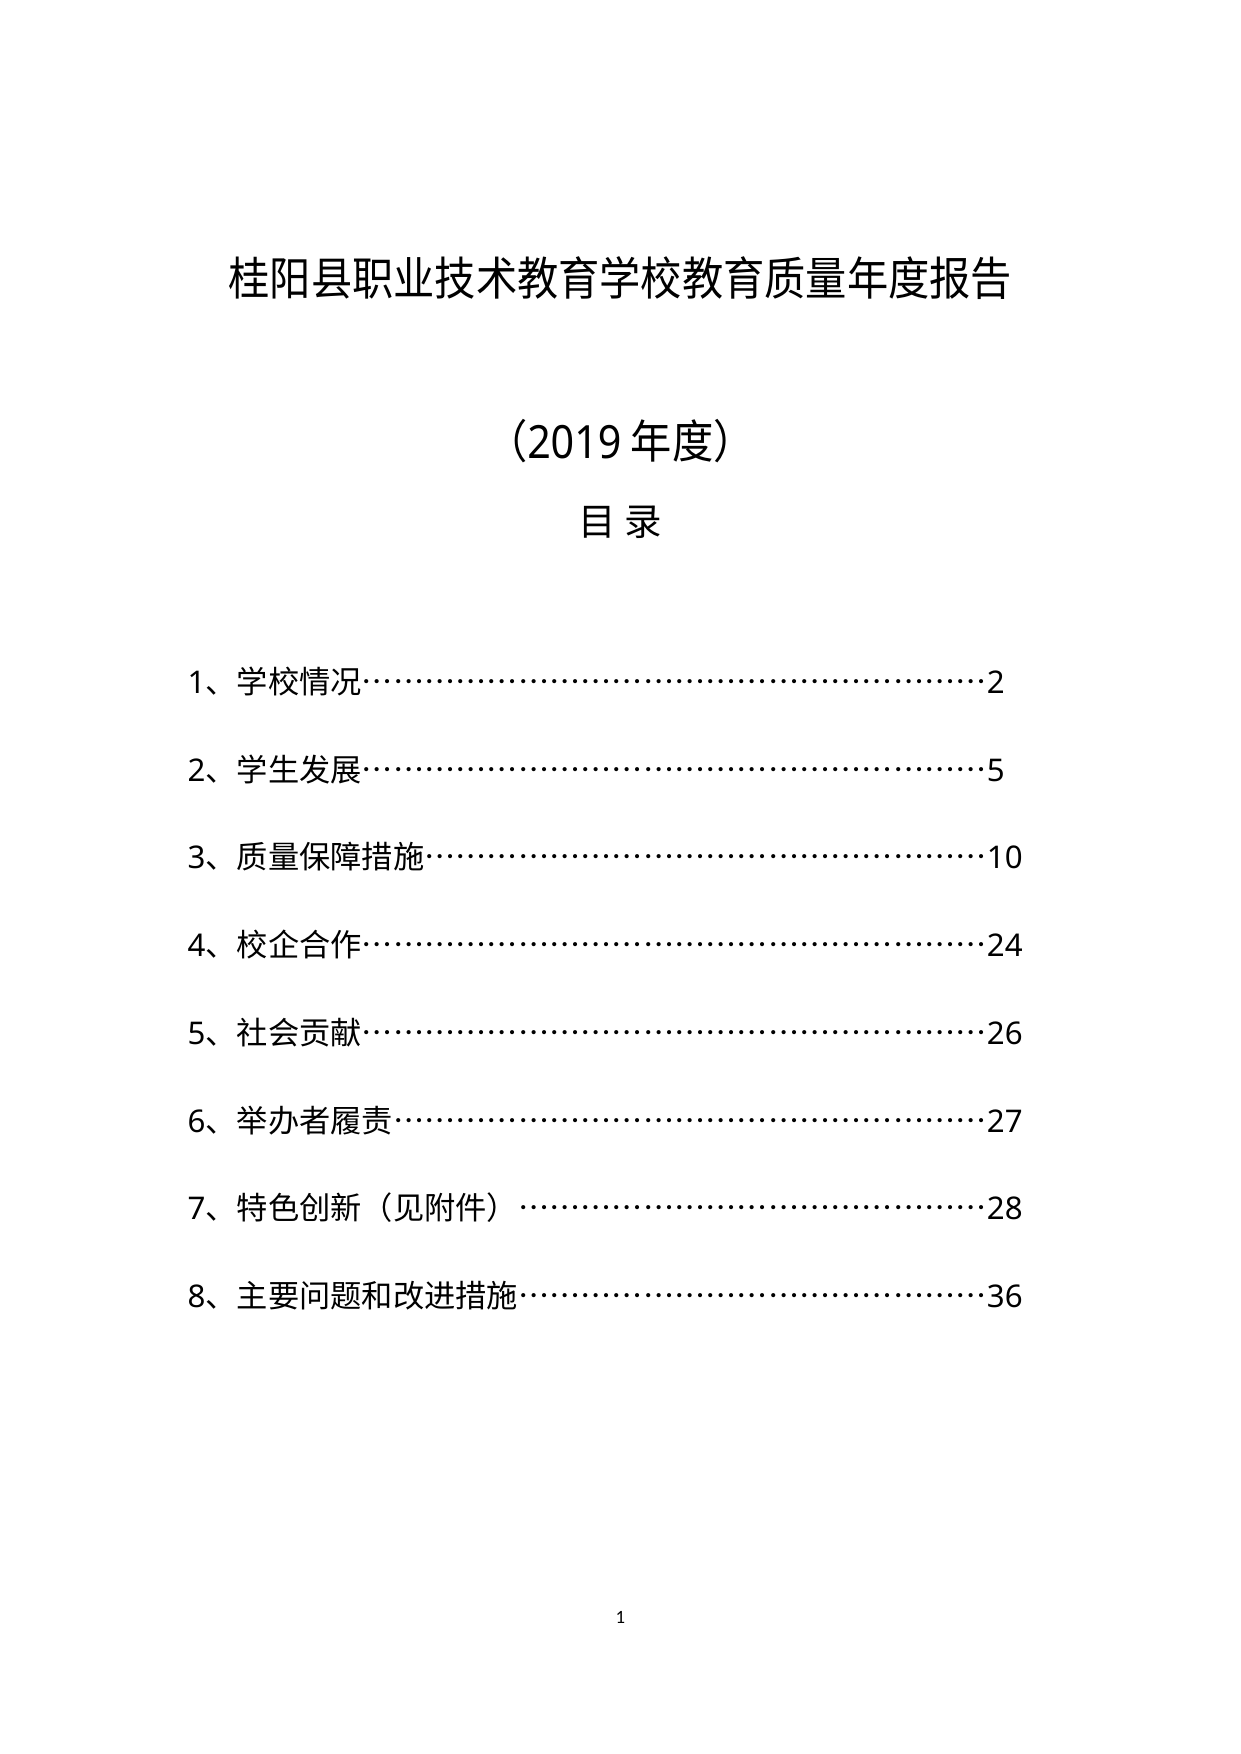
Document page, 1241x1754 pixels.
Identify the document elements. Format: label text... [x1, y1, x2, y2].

text （2019年度） [187, 389, 1053, 487]
text 目 录 [187, 487, 1053, 552]
text 8、主要问题和改进措施………………………………………36 [187, 1261, 1053, 1326]
text 4、校企合作……………………………………………………24 [187, 911, 1053, 976]
text 5、社会贡献……………………………………………………26 [187, 998, 1053, 1063]
text 1、学校情况……………………………………………………2 [187, 647, 1053, 712]
text 桂阳县职业技术教育学校教育质量年度报告 [187, 227, 1053, 324]
text 3、质量保障措施………………………………………………10 [187, 823, 1053, 888]
text 2、学生发展……………………………………………………5 [187, 735, 1053, 800]
text 7、特色创新（见附件）………………………………………28 [187, 1174, 1053, 1239]
text 6、举办者履责…………………………………………………27 [187, 1086, 1053, 1151]
